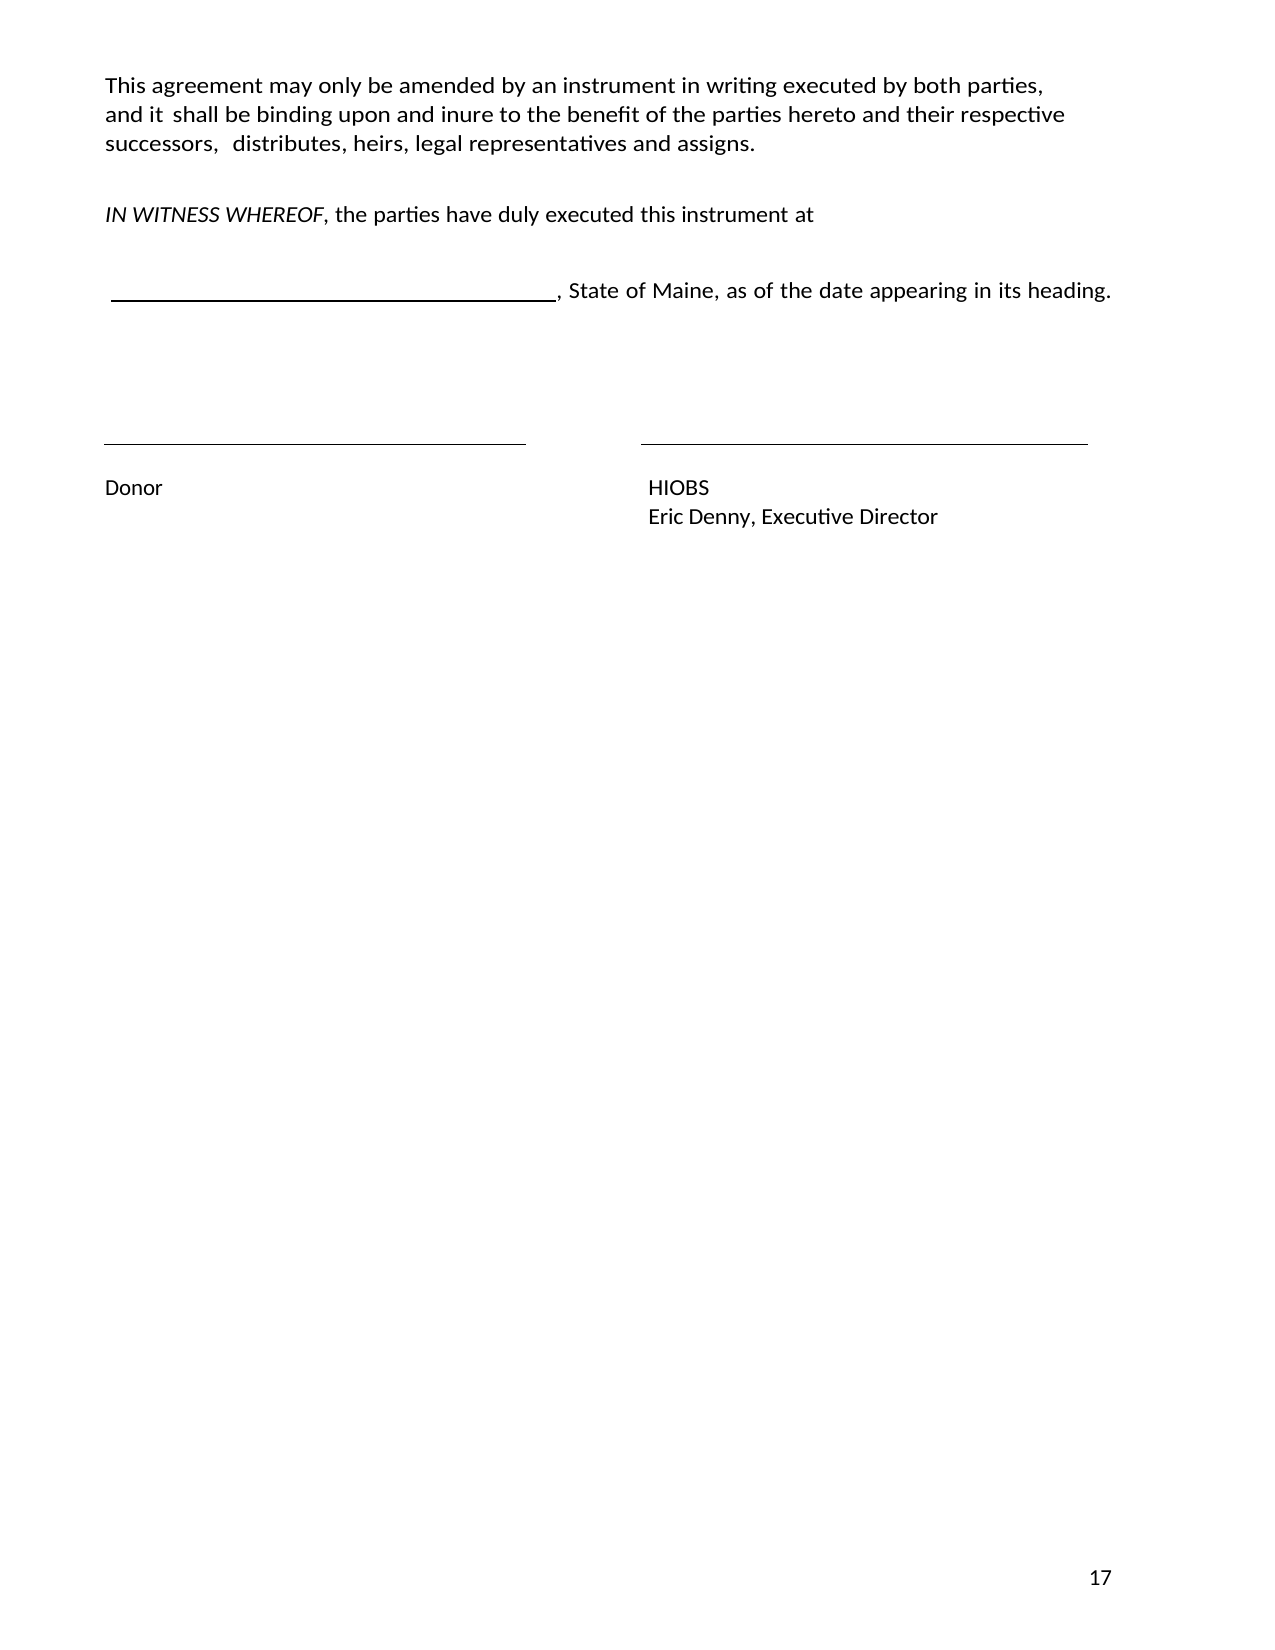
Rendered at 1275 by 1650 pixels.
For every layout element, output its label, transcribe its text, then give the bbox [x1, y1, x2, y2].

text Eric Denny, Executive Director [648, 502, 1127, 530]
text Donor HIOBS [105, 473, 1127, 501]
text , State of Maine, as of the date appearing in its heading. [111, 276, 1127, 304]
text This agreement may only be amended by an instrument in writing executed by both parties, and it shall be binding upon and inure to the benefit of the parties hereto and their respective successors, distributes, heirs, legal representatives and assigns. [105, 71, 1082, 157]
text IN WITNESS WHEREOF, the parties have duly executed this instrument at [105, 200, 1127, 228]
